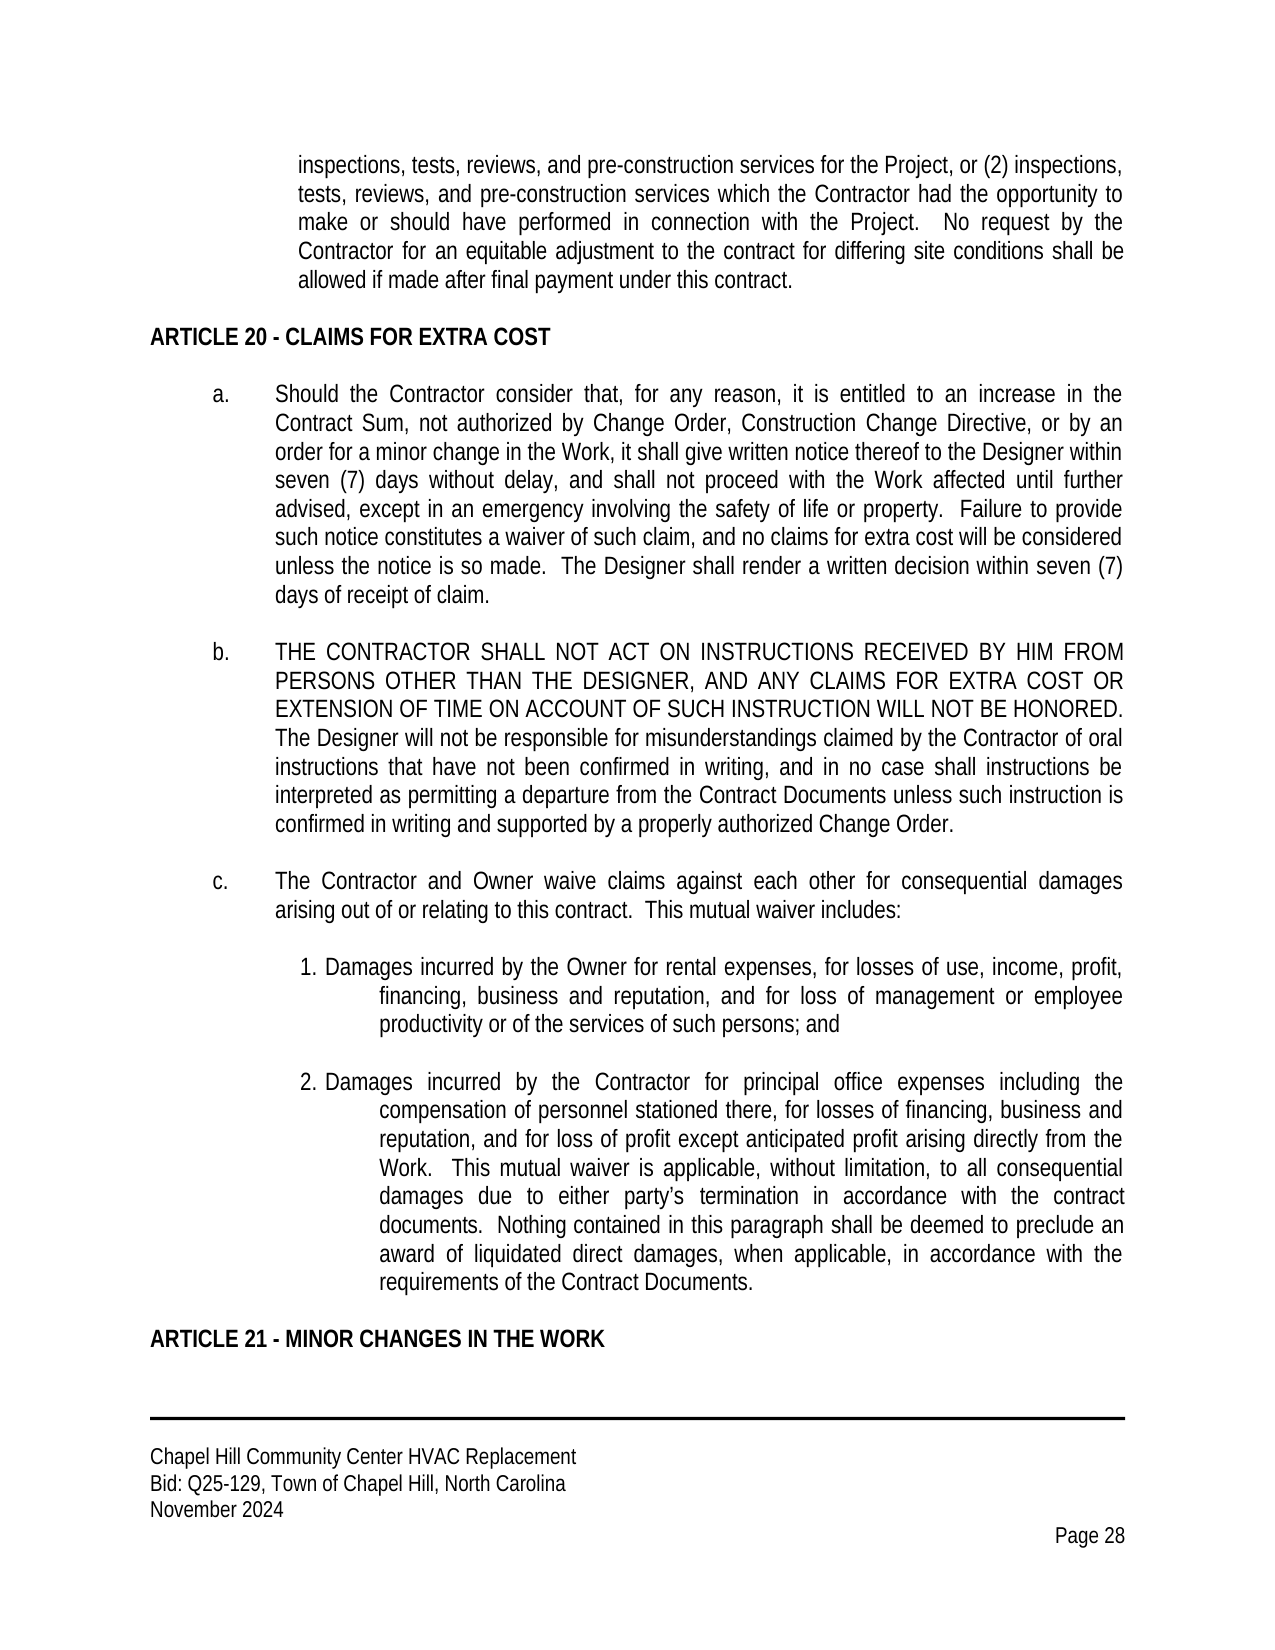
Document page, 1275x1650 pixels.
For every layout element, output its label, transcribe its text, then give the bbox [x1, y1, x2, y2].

list Damages incurred by the Owner for rental expenses, for losses of use, income, profit, financing, business and reputation, and for loss of management or employee productivity or of the services of such persons; and [300, 952, 1125, 1038]
text c. The Contractor and Owner waive claims against each other for consequential damages arising out of or relating to this contract. This mutual waiver includes: [212, 866, 1125, 923]
list Damages incurred by the Contractor for principal office expenses including the compensation of personnel stationed there, for losses of financing, business and reputation, and for loss of profit except anticipated profit arising directly from the Work. This mutual waiver is applicable, without limitation, to all consequential damages due to either party’s termination in accordance with the contract documents. Nothing contained in this paragraph shall be deemed to preclude an award of liquidated direct damages, when applicable, in accordance with the requirements of the Contract Documents. [300, 1067, 1125, 1296]
text ARTICLE 21 - MINOR CHANGES IN THE WORK [150, 1324, 1125, 1353]
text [225, 150, 1125, 293]
text ARTICLE 20 - CLAIMS FOR EXTRA COST [150, 322, 1125, 351]
text a. Should the Contractor consider that, for any reason, it is entitled to an increase in the Contract Sum, not authorized by Change Order, Construction Change Directive, or by an order for a minor change in the Work, it shall give written notice thereof to the Designer within seven (7) days without delay, and shall not proceed with the Work affected until further advised, except in an emergency involving the safety of life or property. Failure to provide such notice constitutes a waiver of such claim, and no claims for extra cost will be considered unless the notice is so made. The Designer shall render a written decision within seven (7) days of receipt of claim. [212, 379, 1125, 608]
text b. THE CONTRACTOR SHALL NOT ACT ON INSTRUCTIONS RECEIVED BY HIM FROM PERSONS OTHER THAN THE DESIGNER, AND ANY CLAIMS FOR EXTRA COST OR EXTENSION OF TIME ON ACCOUNT OF SUCH INSTRUCTION WILL NOT BE HONORED. The Designer will not be responsible for misunderstandings claimed by the Contractor of oral instructions that have not been confirmed in writing, and in no case shall instructions be interpreted as permitting a departure from the Contract Documents unless such instruction is confirmed in writing and supported by a properly authorized Change Order. [212, 637, 1125, 837]
